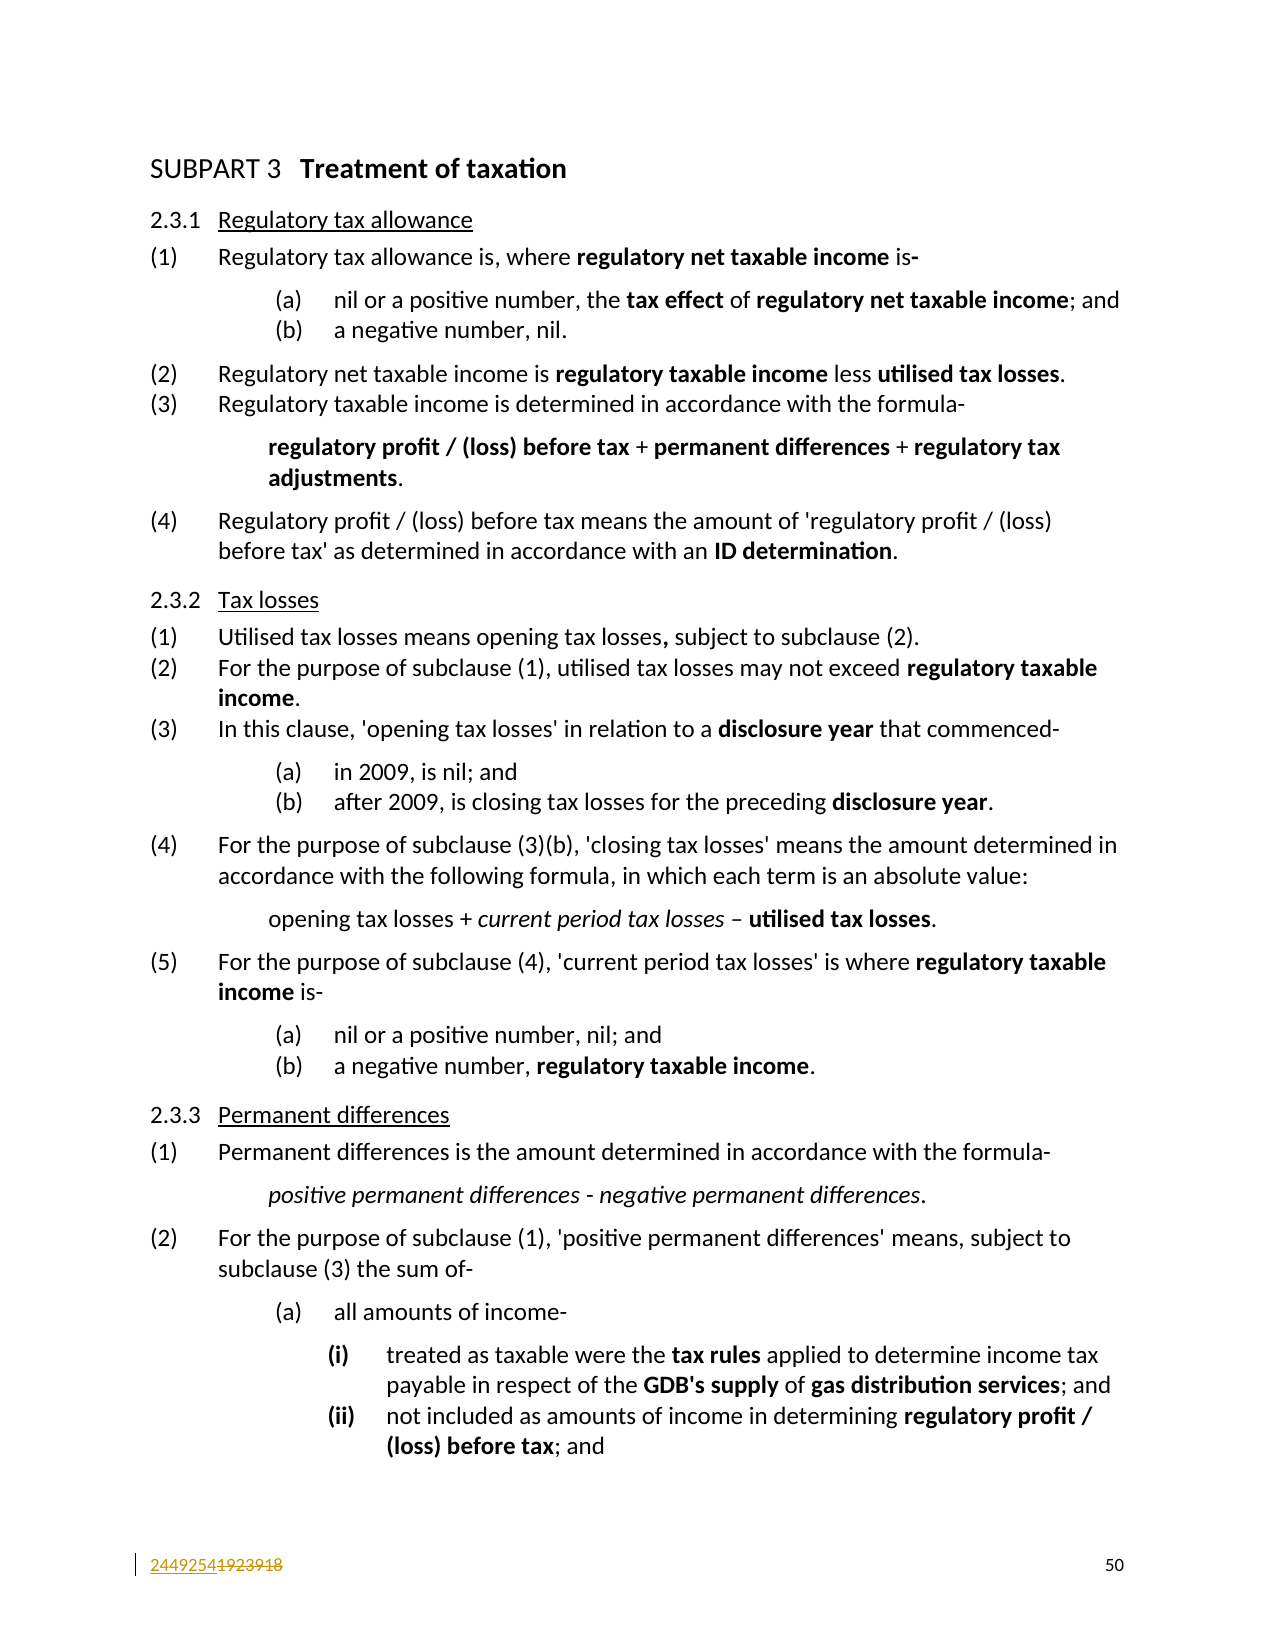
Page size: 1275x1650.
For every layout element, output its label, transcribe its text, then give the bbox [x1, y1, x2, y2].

text opening tax losses + current period tax losses – utilised tax losses. [268, 903, 1125, 933]
subtitle treated as taxable were the tax rules applied to determine income tax payable in respect of the GDB's supply of gas distribution services; and [327, 1339, 1125, 1400]
subtitle Regulatory profit / (loss) before tax means the amount of 'regulatory profit / (loss) before tax' as determined in accordance with an ID determination. [150, 505, 1125, 566]
subtitle For the purpose of subclause (1), 'positive permanent differences' means, subject to subclause (3) the sum of- [150, 1222, 1125, 1283]
subtitle Permanent differences [150, 1099, 1125, 1130]
subtitle For the purpose of subclause (3)(b), 'closing tax losses' means the amount determined in accordance with the following formula, in which each term is an absolute value: [150, 829, 1125, 891]
subtitle Utilised tax losses means opening tax losses, subject to subclause (2). [150, 621, 1125, 652]
subtitle all amounts of income- [275, 1296, 1125, 1326]
subtitle not included as amounts of income in determining regulatory profit / (loss) before tax; and [327, 1400, 1125, 1461]
subtitle For the purpose of subclause (1), utilised tax losses may not exceed regulatory taxable income. [150, 652, 1125, 713]
subtitle Treatment of taxation [150, 150, 1125, 186]
subtitle For the purpose of subclause (4), 'current period tax losses' is where regulatory taxable income is- [150, 946, 1125, 1007]
subtitle nil or a positive number, nil; and [275, 1019, 1125, 1050]
subtitle nil or a positive number, the tax effect of regulatory net taxable income; and [275, 284, 1125, 315]
subtitle in 2009, is nil; and [275, 756, 1125, 786]
subtitle Permanent differences is the amount determined in accordance with the formula- [150, 1136, 1125, 1167]
subtitle Regulatory tax allowance is, where regulatory net taxable income is- [150, 241, 1125, 272]
subtitle In this clause, 'opening tax losses' in relation to a disclosure year that commenced- [150, 713, 1125, 743]
subtitle Regulatory net taxable income is regulatory taxable income less utilised tax losses. [150, 358, 1125, 388]
subtitle after 2009, is closing tax losses for the preceding disclosure year. [275, 786, 1125, 817]
text positive permanent differences - negative permanent differences. [268, 1179, 1125, 1210]
subtitle Regulatory tax allowance [150, 204, 1125, 235]
subtitle a negative number, nil. [275, 315, 1125, 345]
text regulatory profit / (loss) before tax + permanent differences + regulatory tax adjustments. [268, 431, 1125, 492]
subtitle Tax losses [150, 584, 1125, 615]
subtitle a negative number, regulatory taxable income. [275, 1050, 1125, 1081]
subtitle Regulatory taxable income is determined in accordance with the formula- [150, 388, 1125, 419]
